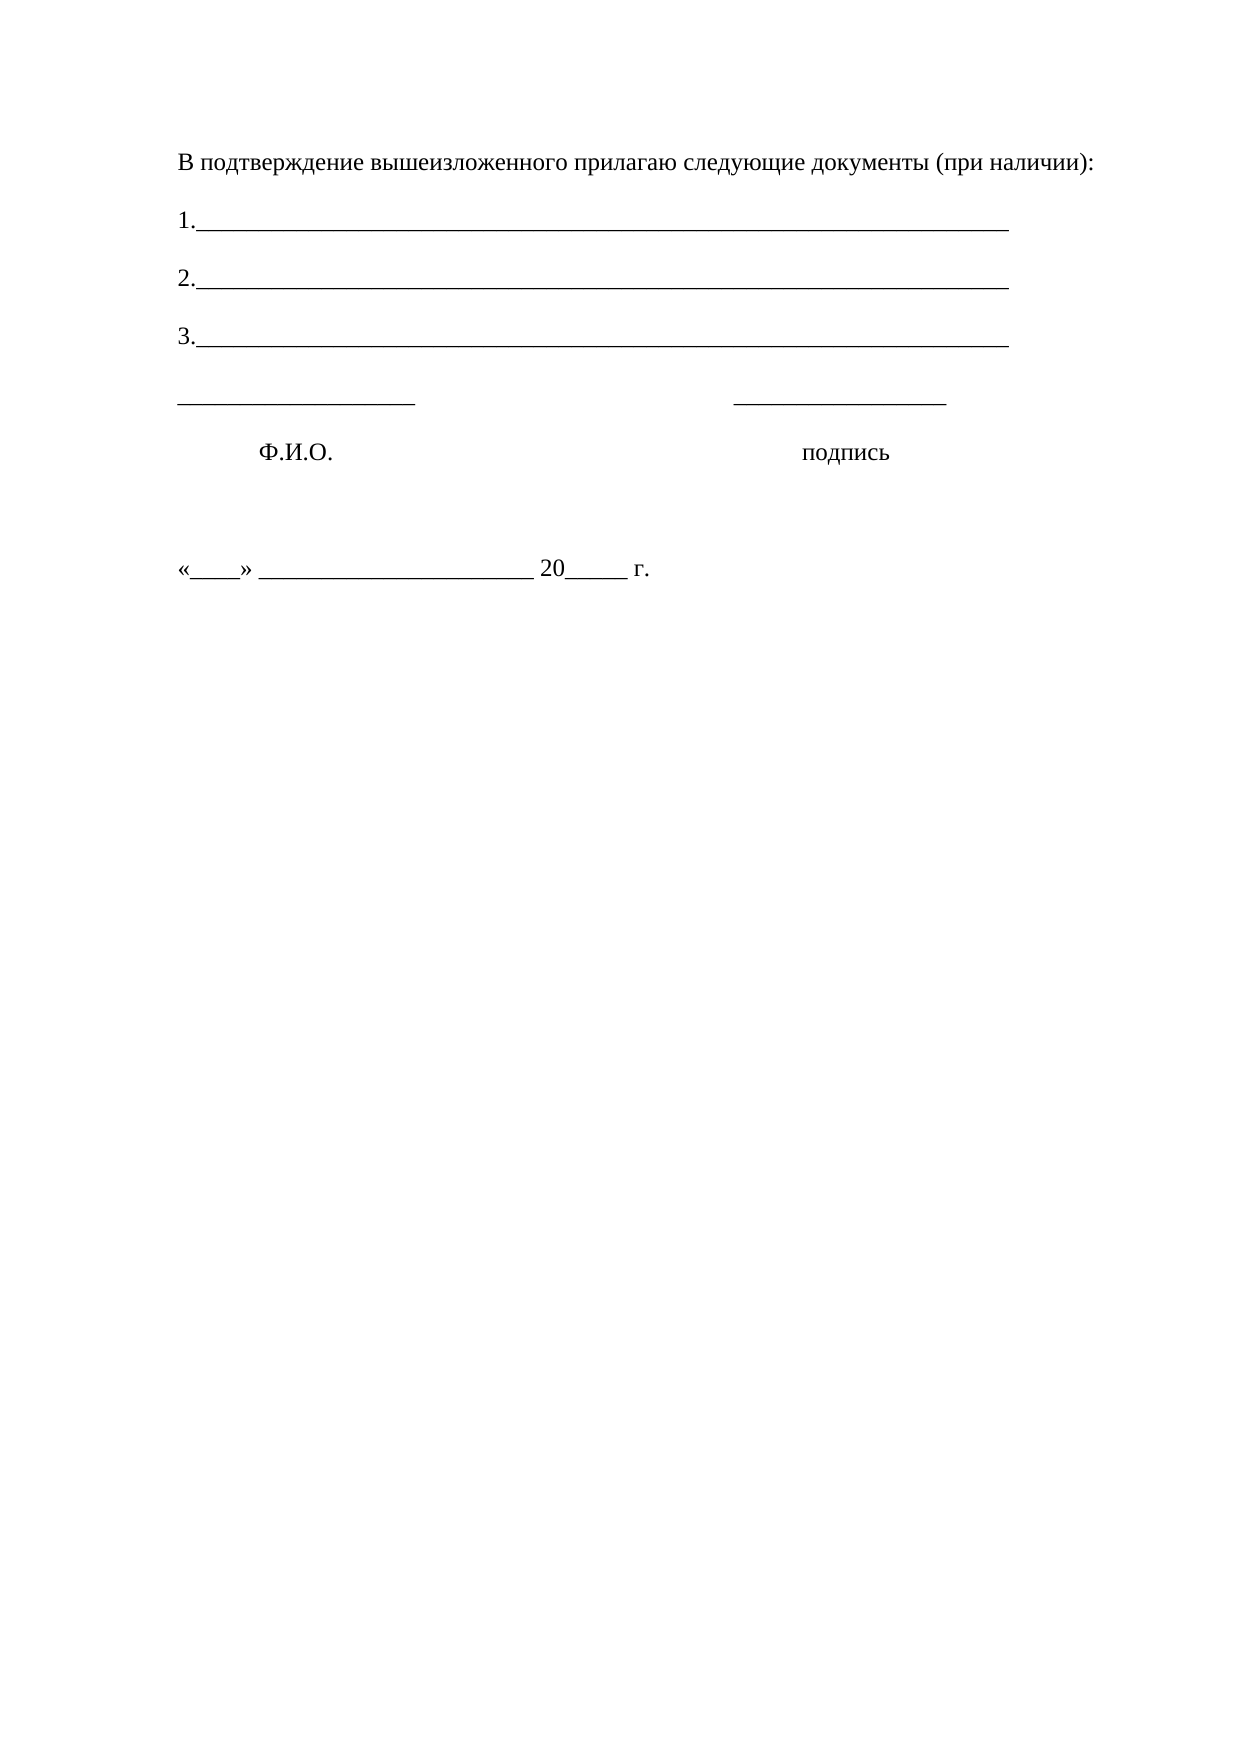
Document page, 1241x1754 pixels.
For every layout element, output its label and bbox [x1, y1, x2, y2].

table_header [177, 118, 1240, 581]
